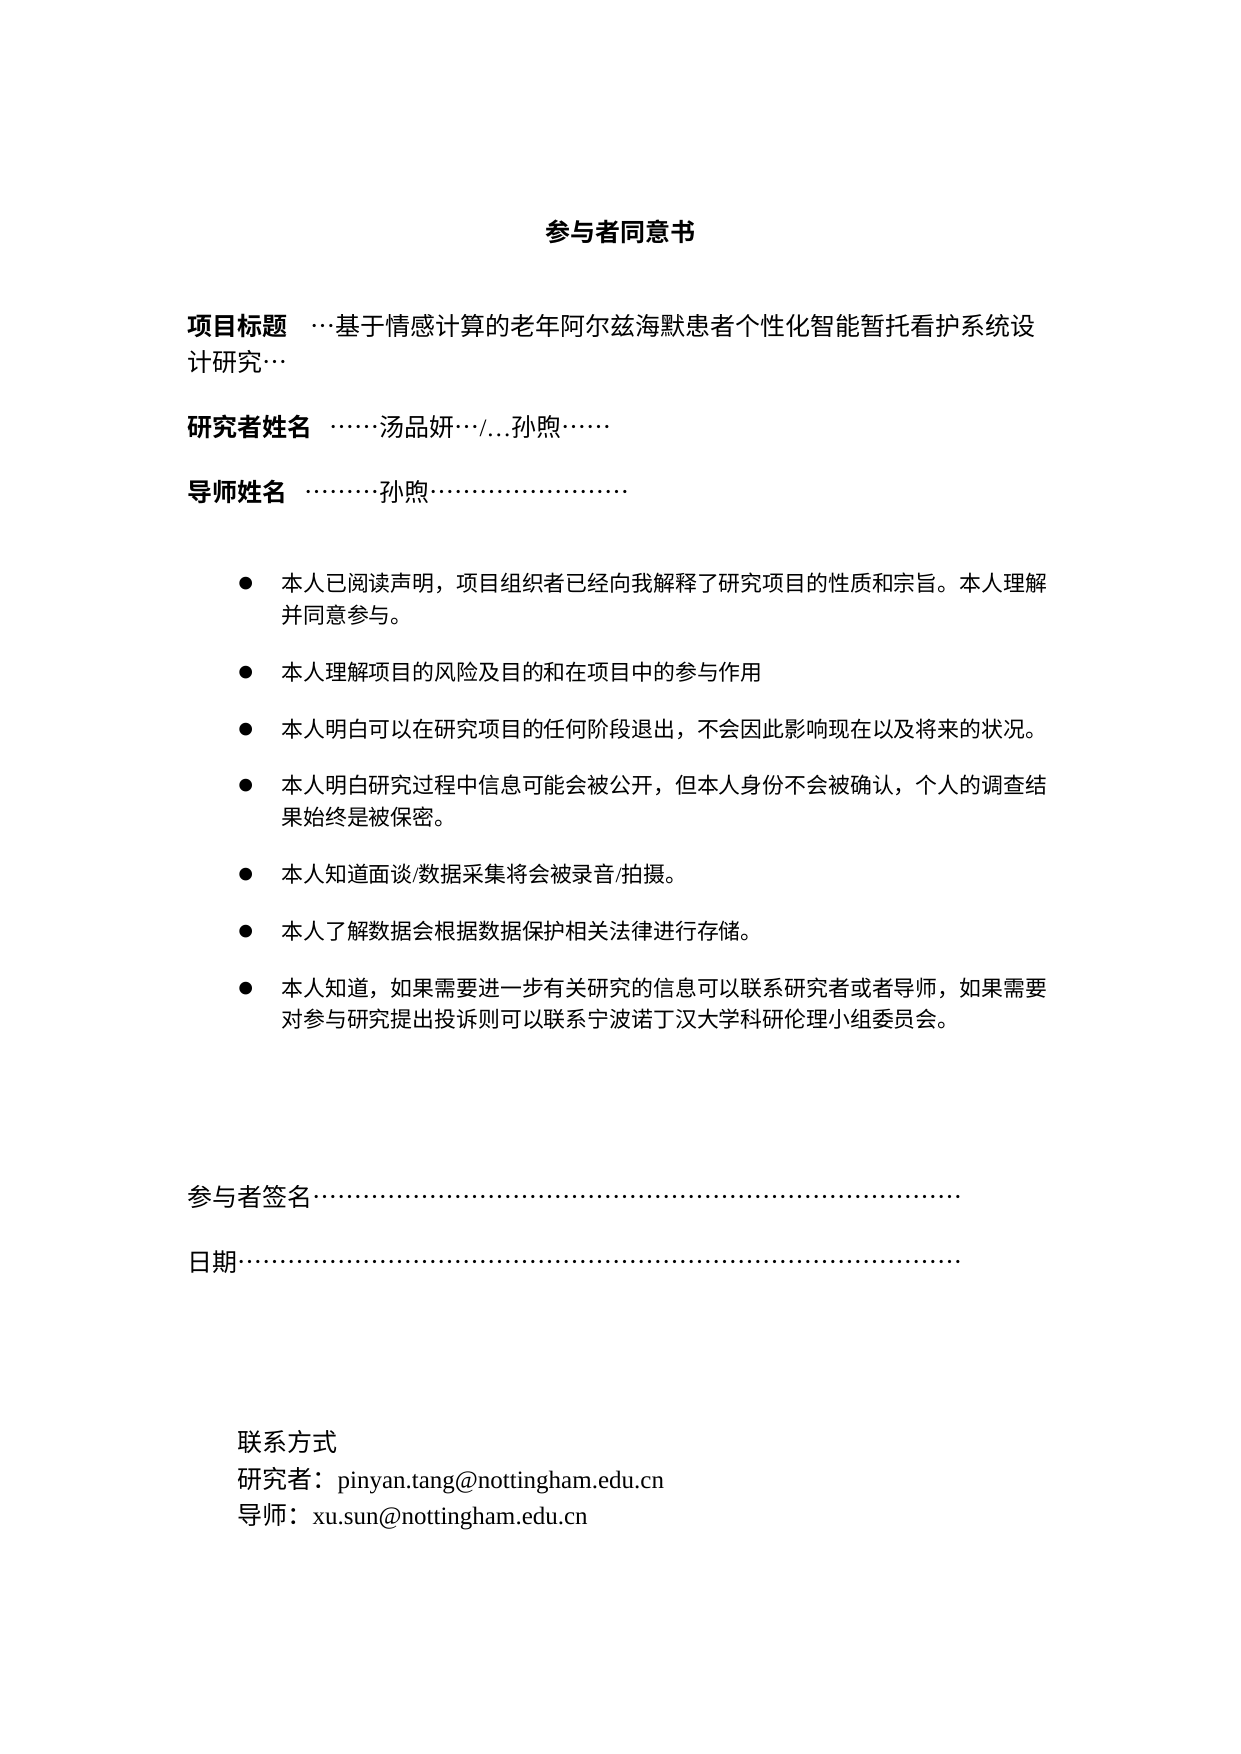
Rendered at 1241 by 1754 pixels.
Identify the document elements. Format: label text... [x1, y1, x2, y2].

text 参与者同意书 [187, 212, 1053, 249]
list 本人理解项目的风险及目的和在项目中的参与作用 [237, 655, 1053, 686]
text 日期…………………………………………………………………………… [187, 1243, 1053, 1279]
text 研究者：pinyan.tang@nottingham.edu.cn [187, 1459, 1053, 1495]
list 本人明白研究过程中信息可能会被公开，但本人身份不会被确认，个人的调查结果始终是被保密。 [237, 768, 1053, 832]
text 导师姓名 ………孙煦…………………… [187, 472, 1053, 509]
list 本人已阅读声明，项目组织者已经向我解释了研究项目的性质和宗旨。本人理解并同意参与。 [237, 566, 1053, 629]
text 导师：xu.sun@nottingham.edu.cn [187, 1495, 1053, 1532]
text 项目标题 …基于情感计算的老年阿尔兹海默患者个性化智能暂托看护系统设计研究… [187, 306, 1053, 379]
list 本人知道，如果需要进一步有关研究的信息可以联系研究者或者导师，如果需要对参与研究提出投诉则可以联系宁波诺丁汉大学科研伦理小组委员会。 [237, 971, 1053, 1034]
text 参与者签名…………………………………………………………………… [187, 1178, 1053, 1214]
list 本人明白可以在研究项目的任何阶段退出，不会因此影响现在以及将来的状况。 [237, 712, 1053, 743]
text 联系方式 [187, 1423, 1053, 1459]
list 本人了解数据会根据数据保护相关法律进行存储。 [237, 914, 1053, 946]
list 本人知道面谈/数据采集将会被录音/拍摄。 [237, 857, 1053, 889]
text 研究者姓名 ……汤品妍…/…孙煦…… [187, 407, 1053, 444]
